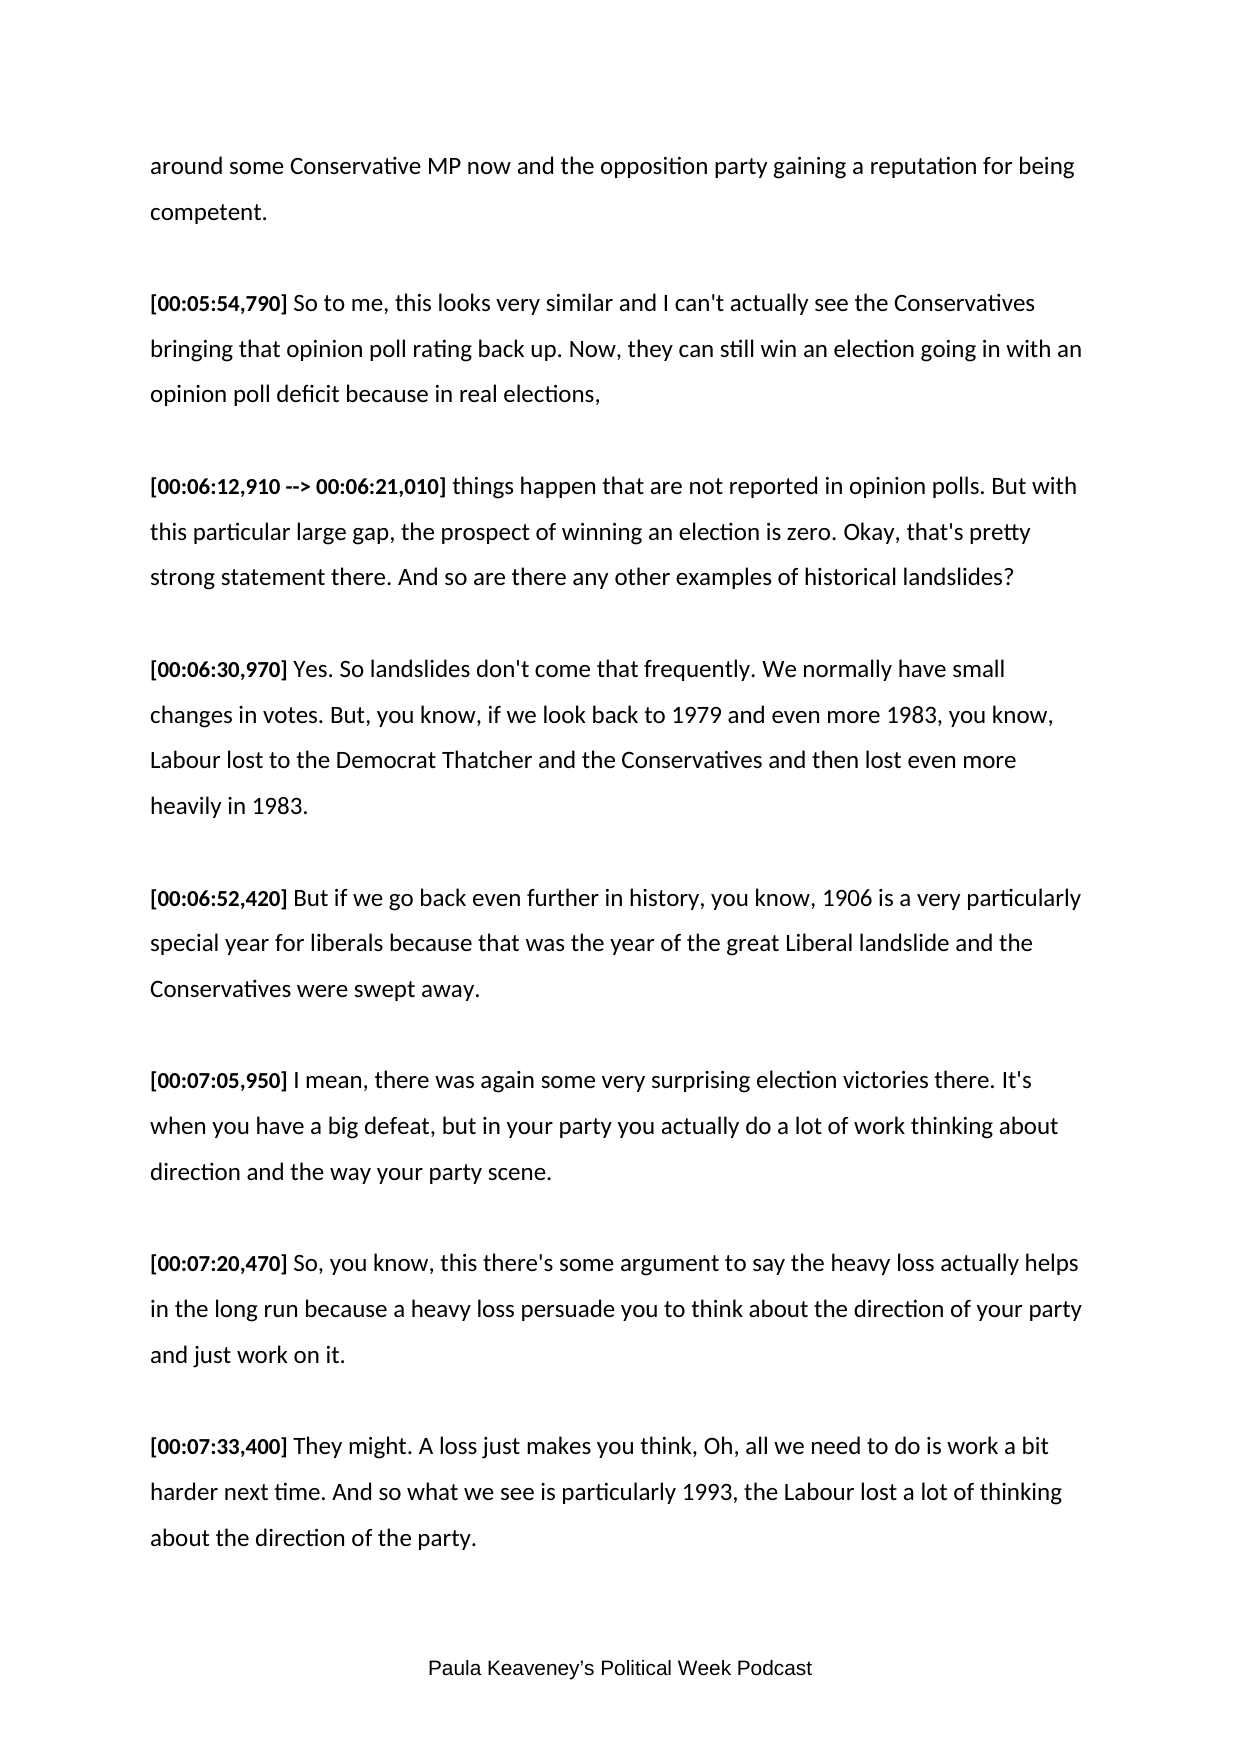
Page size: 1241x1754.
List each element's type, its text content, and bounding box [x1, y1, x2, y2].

text [00:06:52,420] But if we go back even further in history, you know, 1906 is a very particularly special year for liberals because that was the year of the great Liberal landslide and the Conservatives were swept away. [150, 882, 1090, 1004]
text [00:06:12,910 --> 00:06:21,010] things happen that are not reported in opinion polls. But with this particular large gap, the prospect of winning an election is zero. Okay, that's pretty strong statement there. And so are there any other examples of historical landslides? [150, 470, 1090, 592]
text [00:07:05,950] I mean, there was again some very surprising election victories there. It's when you have a big defeat, but in your party you actually do a lot of work thinking about direction and the way your party scene. [150, 1064, 1090, 1187]
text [150, 150, 1090, 226]
text [00:07:33,400] They might. A loss just makes you think, Oh, all we need to do is work a bit harder next time. And so what we see is particularly 1993, the Labour lost a lot of thinking about the direction of the party. [150, 1430, 1090, 1552]
text [00:06:30,970] Yes. So landslides don't come that frequently. We normally have small changes in votes. But, you know, if we look back to 1979 and even more 1983, you know, Labour lost to the Democrat Thatcher and the Conservatives and then lost even more heavily in 1983. [150, 653, 1090, 821]
text [00:07:20,470] So, you know, this there's some argument to say the heavy loss actually helps in the long run because a heavy loss persuade you to think about the direction of your party and just work on it. [150, 1247, 1090, 1369]
text [00:05:54,790] So to me, this looks very similar and I can't actually see the Conservatives bringing that opinion poll rating back up. Now, they can still win an election going in with an opinion poll deficit because in real elections, [150, 287, 1090, 409]
